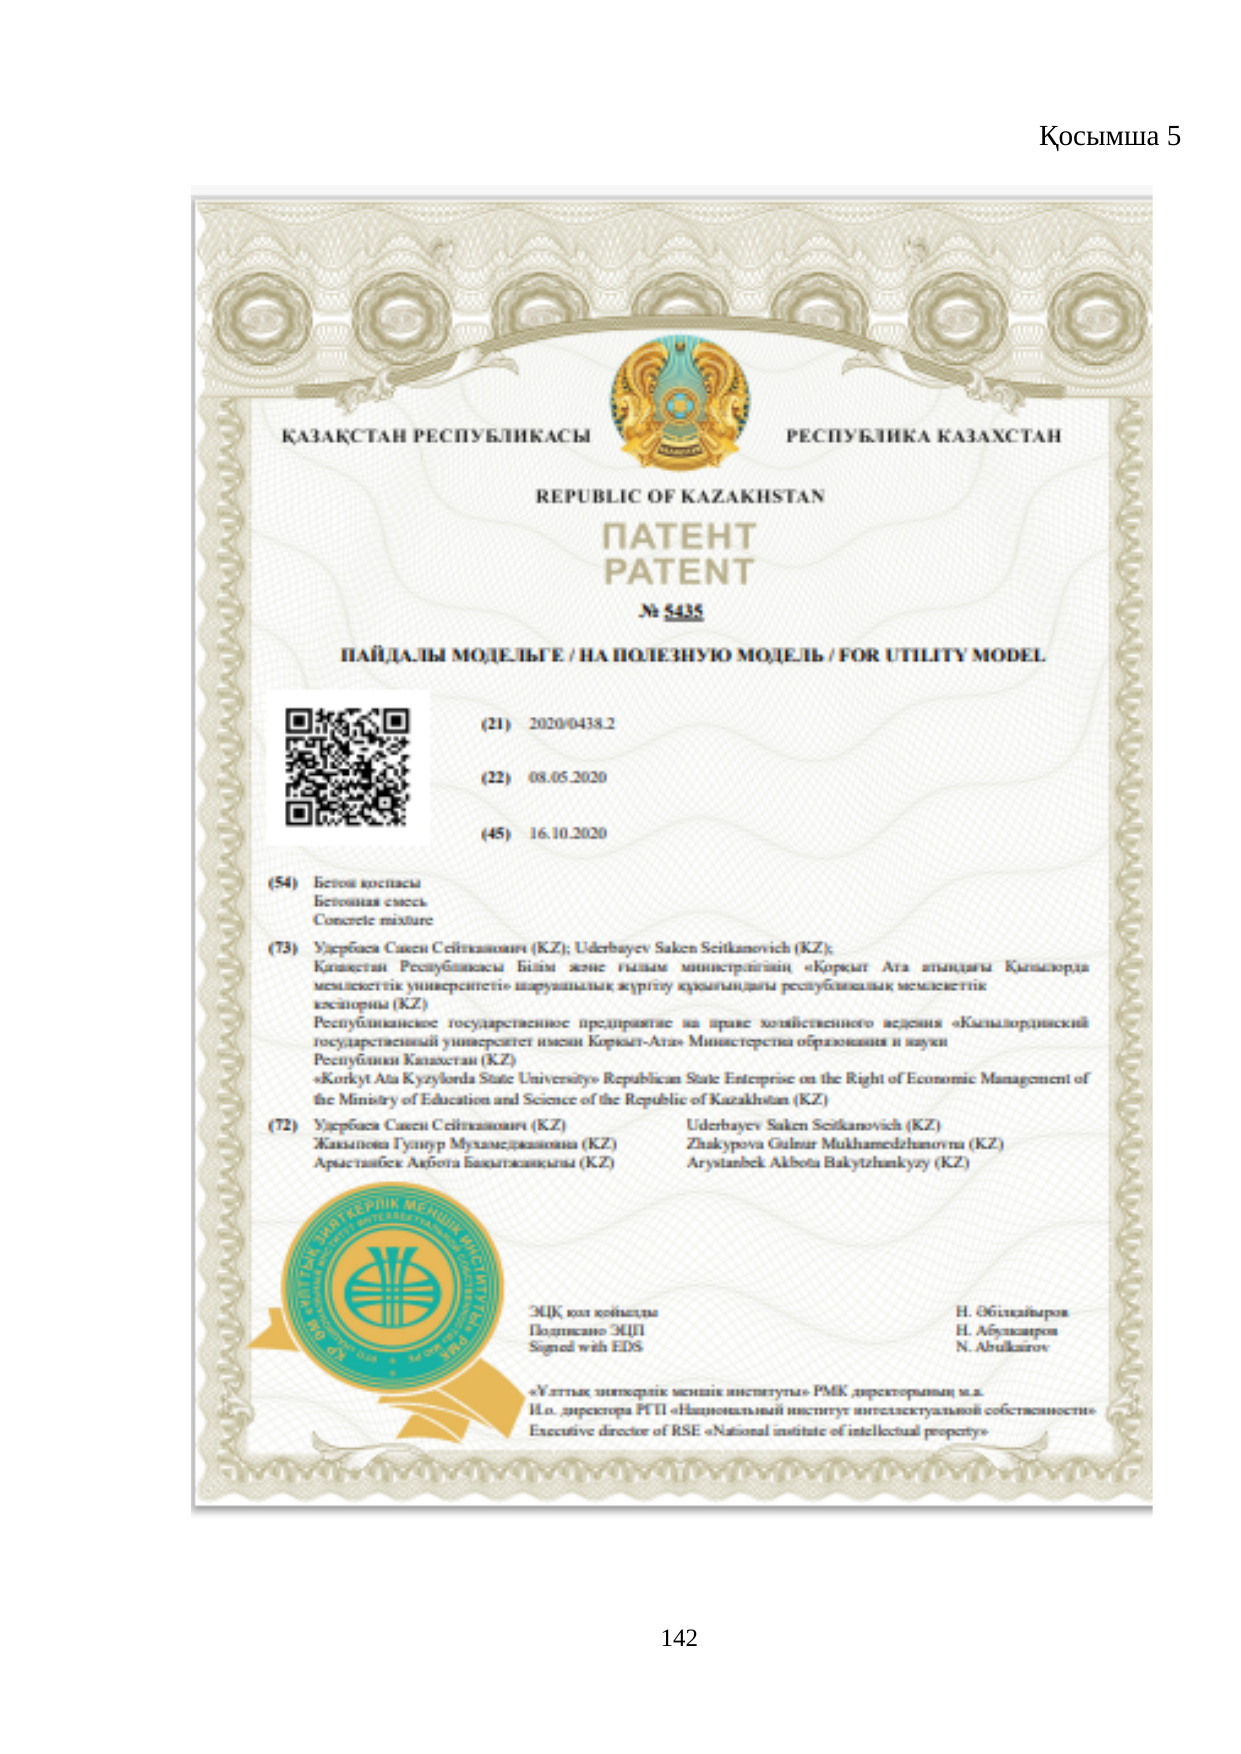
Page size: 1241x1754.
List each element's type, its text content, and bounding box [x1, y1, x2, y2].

picture [190, 185, 1153, 1518]
text Қосымша 5 [177, 118, 1181, 152]
